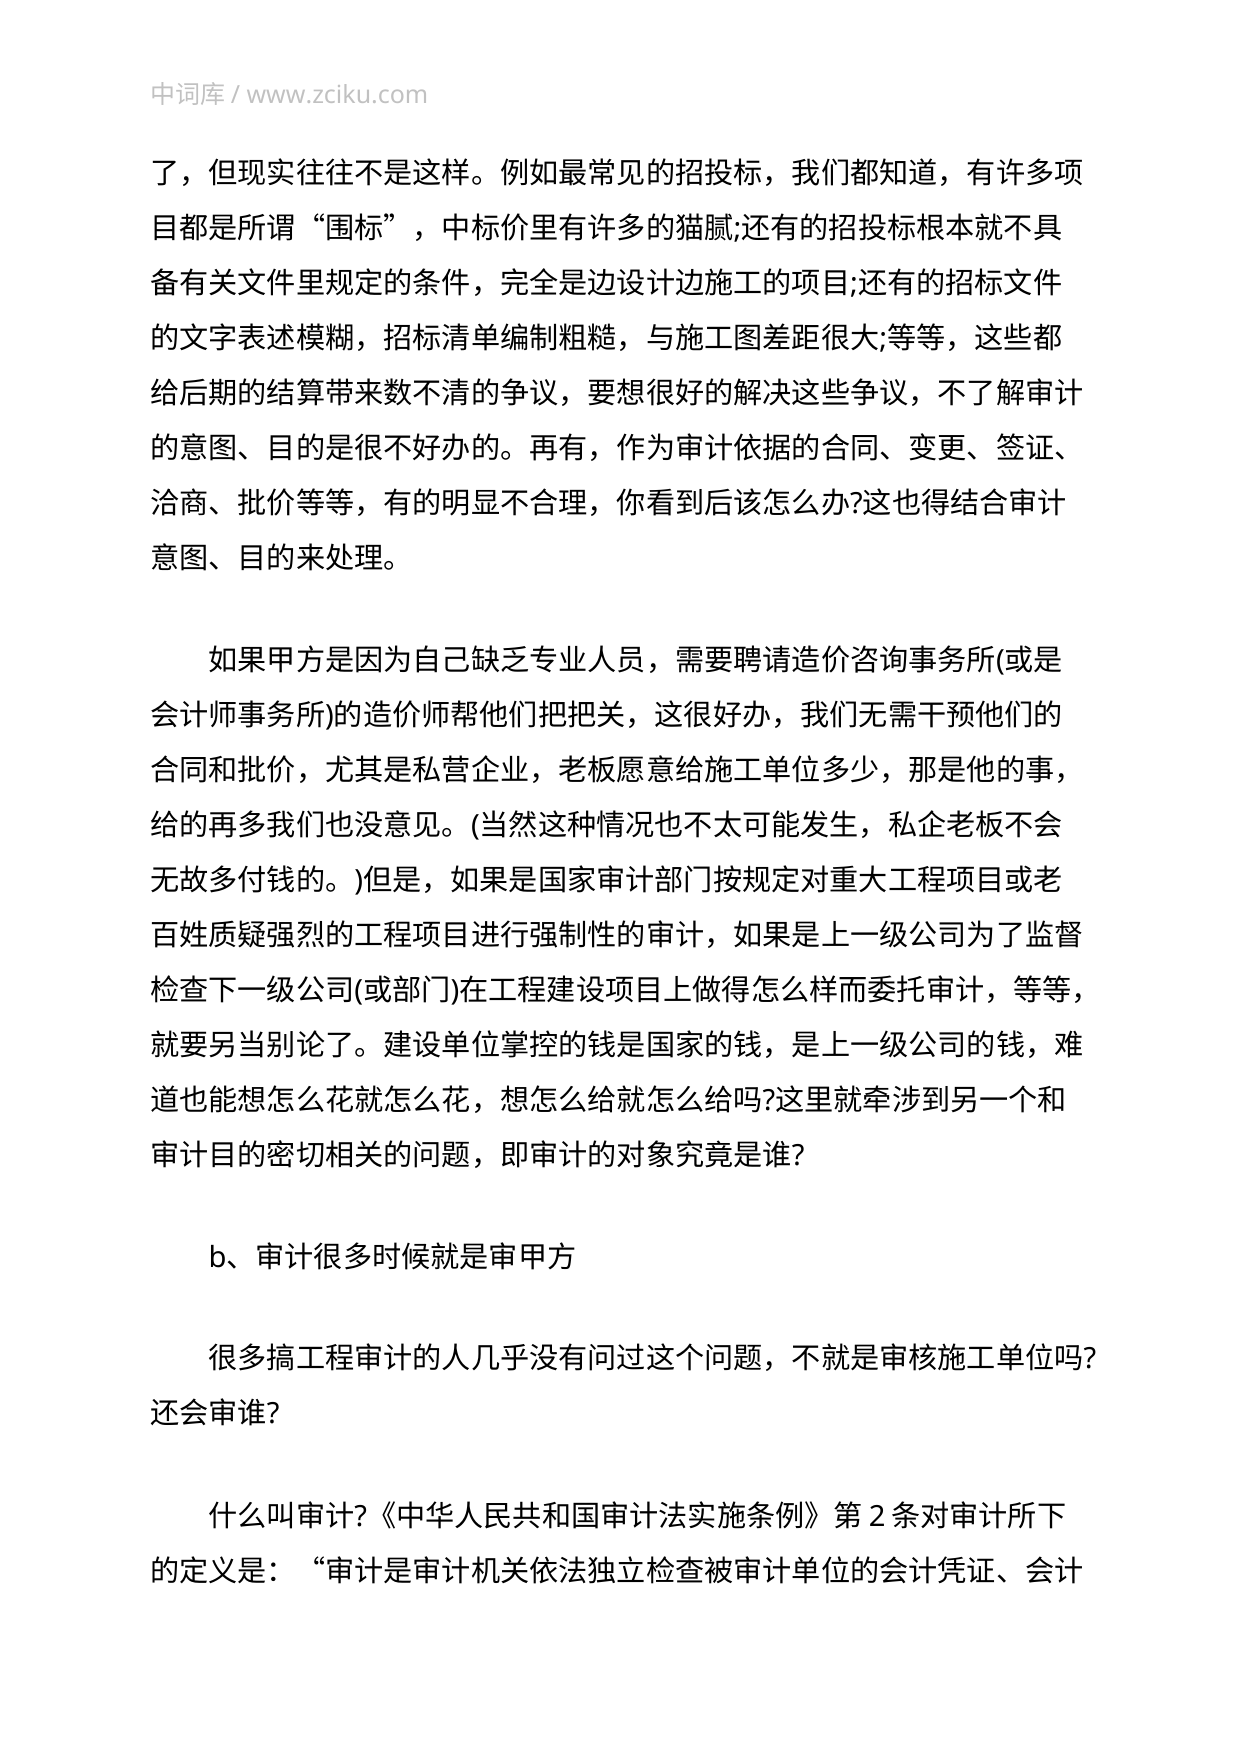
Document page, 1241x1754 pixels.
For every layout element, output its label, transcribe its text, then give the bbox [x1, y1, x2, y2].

text b、审计很多时候就是审甲方 [150, 1233, 1090, 1276]
text 很多搞工程审计的人几乎没有问过这个问题，不就是审核施工单位吗?还会审谁? [150, 1335, 1090, 1432]
text 如果甲方是因为自己缺乏专业人员，需要聘请造价咨询事务所(或是会计师事务所)的造价师帮他们把把关，这很好办，我们无需干预他们的合同和批价，尤其是私营企业，老板愿意给施工单位多少，那是他的事，给的再多我们也没意见。(当然这种情况也不太可能发生，私企老板不会无故多付钱的。)但是，如果是国家审计部门按规定对重大工程项目或老百姓质疑强烈的工程项目进行强制性的审计，如果是上一级公司为了监督检查下一级公司(或部门)在工程建设项目上做得怎么样而委托审计，等等，就要另当别论了。建设单位掌控的钱是国家的钱，是上一级公司的钱，难道也能想怎么花就怎么花，想怎么给就怎么给吗?这里就牵涉到另一个和审计目的密切相关的问题，即审计的对象究竟是谁? [150, 636, 1090, 1173]
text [150, 1492, 1090, 1589]
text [150, 150, 1090, 577]
